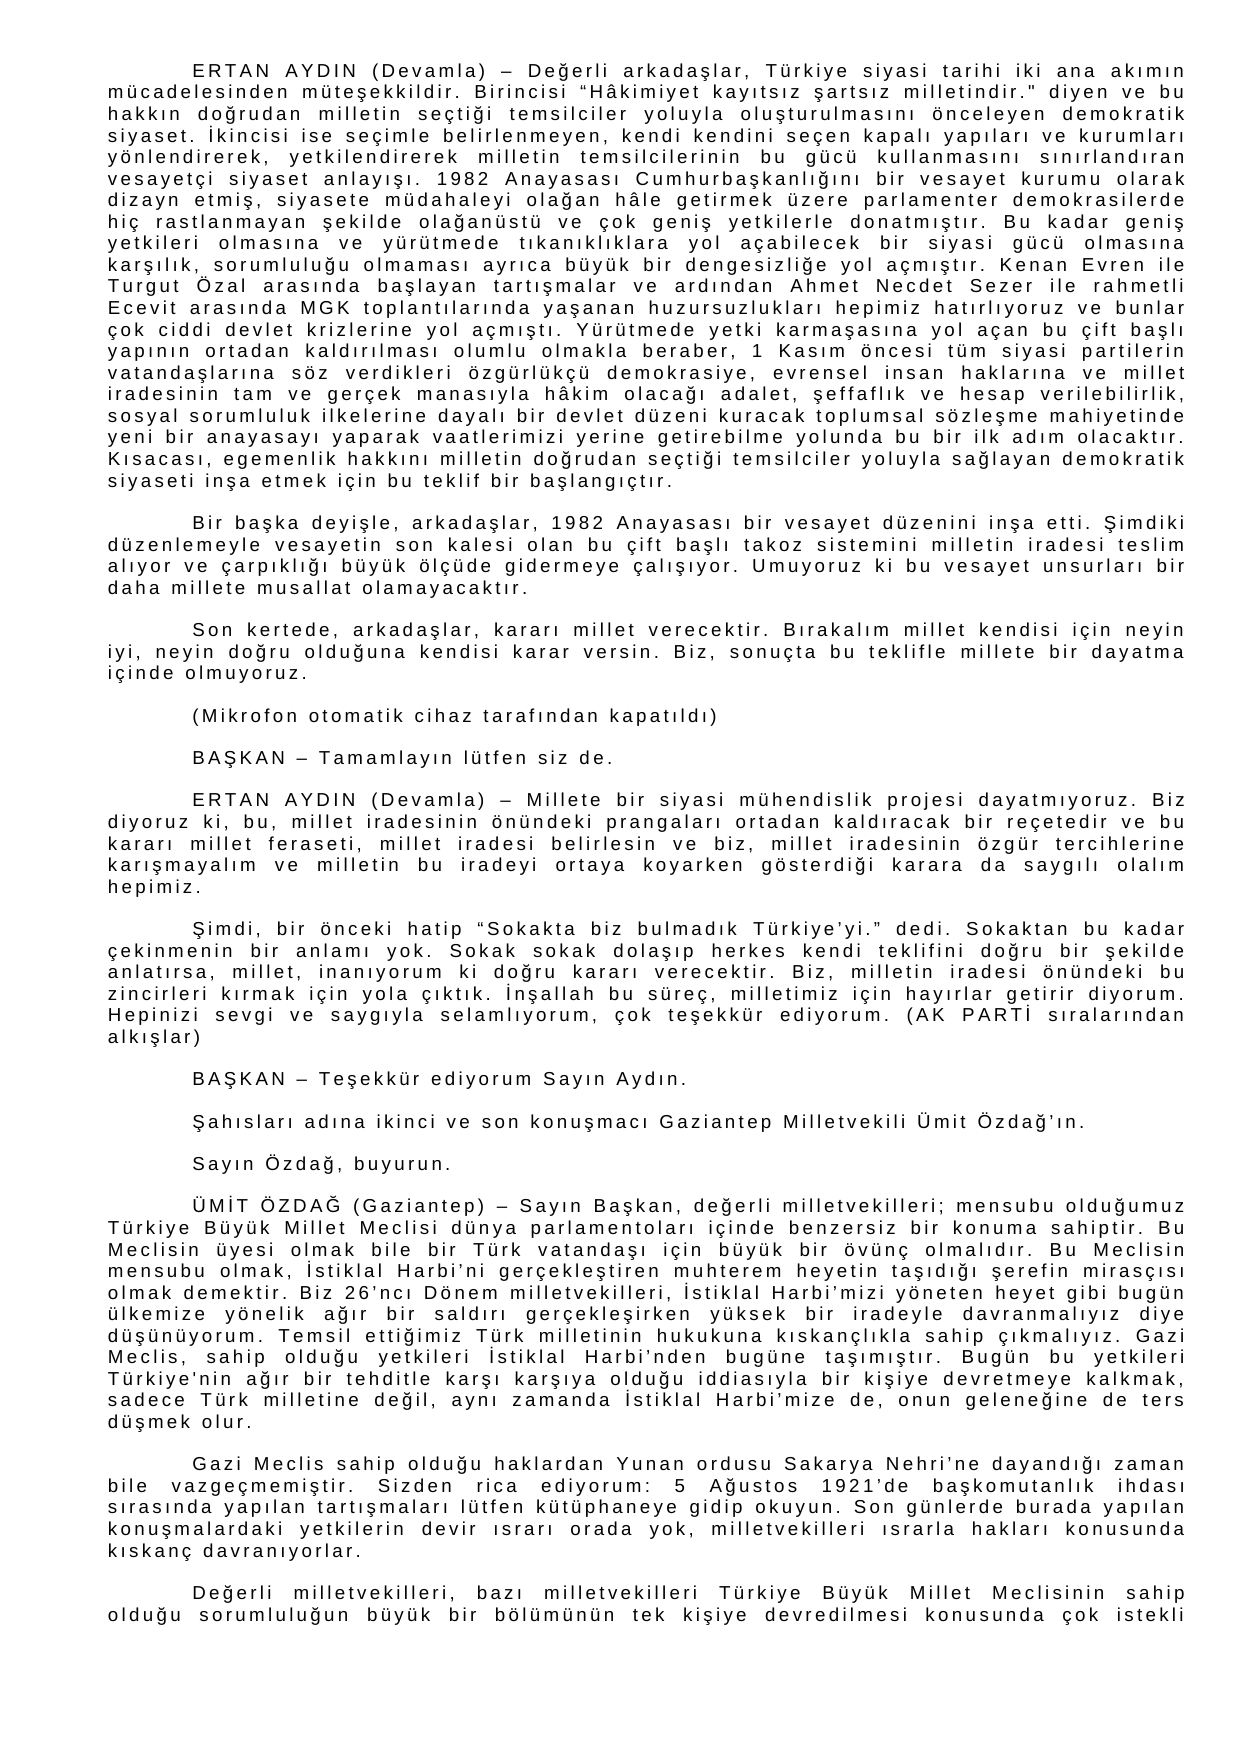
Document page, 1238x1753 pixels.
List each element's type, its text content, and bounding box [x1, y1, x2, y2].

text BAŞKAN – Teşekkür ediyorum Sayın Aydın. [108, 1068, 1186, 1089]
text Sayın Özdağ, buyurun. [108, 1153, 1186, 1174]
text Gazi Meclis sahip olduğu haklardan Yunan ordusu Sakarya Nehri’ne dayandığı zaman bile vazgeçmemiştir. Sizden rica ediyorum: 5 Ağustos 1921’de başkomutanlık ihdası sırasında yapılan tartışmaları lütfen kütüphaneye gidip okuyun. Son günlerde burada yapılan konuşmalardaki yetkilerin devir ısrarı orada yok, milletvekilleri ısrarla hakları konusunda kıskanç davranıyorlar. [108, 1453, 1186, 1561]
text ERTAN AYDIN (Devamla) – Millete bir siyasi mühendislik projesi dayatmıyoruz. Biz diyoruz ki, bu, millet iradesinin önündeki prangaları ortadan kaldıracak bir reçetedir ve bu kararı millet feraseti, millet iradesi belirlesin ve biz, millet iradesinin özgür tercihlerine karışmayalım ve milletin bu iradeyi ortaya koyarken gösterdiği karara da saygılı olalım hepimiz. [108, 789, 1186, 897]
text Şahısları adına ikinci ve son konuşmacı Gaziantep Milletvekili Ümit Özdağ’ın. [108, 1110, 1186, 1132]
text Bir başka deyişle, arkadaşlar, 1982 Anayasası bir vesayet düzenini inşa etti. Şimdiki düzenlemeyle vesayetin son kalesi olan bu çift başlı takoz sistemini milletin iradesi teslim alıyor ve çarpıklığı büyük ölçüde gidermeye çalışıyor. Umuyoruz ki bu vesayet unsurları bir daha millete musallat olamayacaktır. [108, 512, 1186, 598]
text Şimdi, bir önceki hatip “Sokakta biz bulmadık Türkiye’yi.” dedi. Sokaktan bu kadar çekinmenin bir anlamı yok. Sokak sokak dolaşıp herkes kendi teklifini doğru bir şekilde anlatırsa, millet, inanıyorum ki doğru kararı verecektir. Biz, milletin iradesi önündeki bu zincirleri kırmak için yola çıktık. İnşallah bu süreç, milletimiz için hayırlar getirir diyorum. Hepinizi sevgi ve saygıyla selamlıyorum, çok teşekkür ediyorum. (AK PARTİ sıralarından alkışlar) [108, 918, 1186, 1047]
text BAŞKAN – Tamamlayın lütfen siz de. [108, 747, 1186, 768]
text Son kertede, arkadaşlar, kararı millet verecektir. Bırakalım millet kendisi için neyin iyi, neyin doğru olduğuna kendisi karar versin. Biz, sonuçta bu teklifle millete bir dayatma içinde olmuyoruz. [108, 619, 1186, 683]
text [108, 1582, 1186, 1625]
text ERTAN AYDIN (Devamla) – Değerli arkadaşlar, Türkiye siyasi tarihi iki ana akımın mücadelesinden müteşekkildir. Birincisi “Hâkimiyet kayıtsız şartsız milletindir." diyen ve bu hakkın doğrudan milletin seçtiği temsilciler yoluyla oluşturulmasını önceleyen demokratik siyaset. İkincisi ise seçimle belirlenmeyen, kendi kendini seçen kapalı yapıları ve kurumları yönlendirerek, yetkilendirerek milletin temsilcilerinin bu gücü kullanmasını sınırlandıran vesayetçi siyaset anlayışı. 1982 Anayasası Cumhurbaşkanlığını bir vesayet kurumu olarak dizayn etmiş, siyasete müdahaleyi olağan hâle getirmek üzere parlamenter demokrasilerde hiç rastlanmayan şekilde olağanüstü ve çok geniş yetkilerle donatmıştır. Bu kadar geniş yetkileri olmasına ve yürütmede tıkanıklıklara yol açabilecek bir siyasi gücü olmasına karşılık, sorumluluğu olmaması ayrıca büyük bir dengesizliğe yol açmıştır. Kenan Evren ile Turgut Özal arasında başlayan tartışmalar ve ardından Ahmet Necdet Sezer ile rahmetli Ecevit arasında MGK toplantılarında yaşanan huzursuzlukları hepimiz hatırlıyoruz ve bunlar çok ciddi devlet krizlerine yol açmıştı. Yürütmede yetki karmaşasına yol açan bu çift başlı yapının ortadan kaldırılması olumlu olmakla beraber, 1 Kasım öncesi tüm siyasi partilerin vatandaşlarına söz verdikleri özgürlükçü demokrasiye, evrensel insan haklarına ve millet iradesinin tam ve gerçek manasıyla hâkim olacağı adalet, şeffaflık ve hesap verilebilirlik, sosyal sorumluluk ilkelerine dayalı bir devlet düzeni kuracak toplumsal sözleşme mahiyetinde yeni bir anayasayı yaparak vaatlerimizi yerine getirebilme yolunda bu bir ilk adım olacaktır. Kısacası, egemenlik hakkını milletin doğrudan seçtiği temsilciler yoluyla sağlayan demokratik siyaseti inşa etmek için bu teklif bir başlangıçtır. [108, 60, 1186, 491]
text ÜMİT ÖZDAĞ (Gaziantep) – Sayın Başkan, değerli milletvekilleri; mensubu olduğumuz Türkiye Büyük Millet Meclisi dünya parlamentoları içinde benzersiz bir konuma sahiptir. Bu Meclisin üyesi olmak bile bir Türk vatandaşı için büyük bir övünç olmalıdır. Bu Meclisin mensubu olmak, İstiklal Harbi’ni gerçekleştiren muhterem heyetin taşıdığı şerefin mirasçısı olmak demektir. Biz 26’ncı Dönem milletvekilleri, İstiklal Harbi’mizi yöneten heyet gibi bugün ülkemize yönelik ağır bir saldırı gerçekleşirken yüksek bir iradeyle davranmalıyız diye düşünüyorum. Temsil ettiğimiz Türk milletinin hukukuna kıskançlıkla sahip çıkmalıyız. Gazi Meclis, sahip olduğu yetkileri İstiklal Harbi’nden bugüne taşımıştır. Bugün bu yetkileri Türkiye'nin ağır bir tehditle karşı karşıya olduğu iddiasıyla bir kişiye devretmeye kalkmak, sadece Türk milletine değil, aynı zamanda İstiklal Harbi’mize de, onun geleneğine de ters düşmek olur. [108, 1195, 1186, 1432]
text (Mikrofon otomatik cihaz tarafından kapatıldı) [108, 704, 1186, 726]
